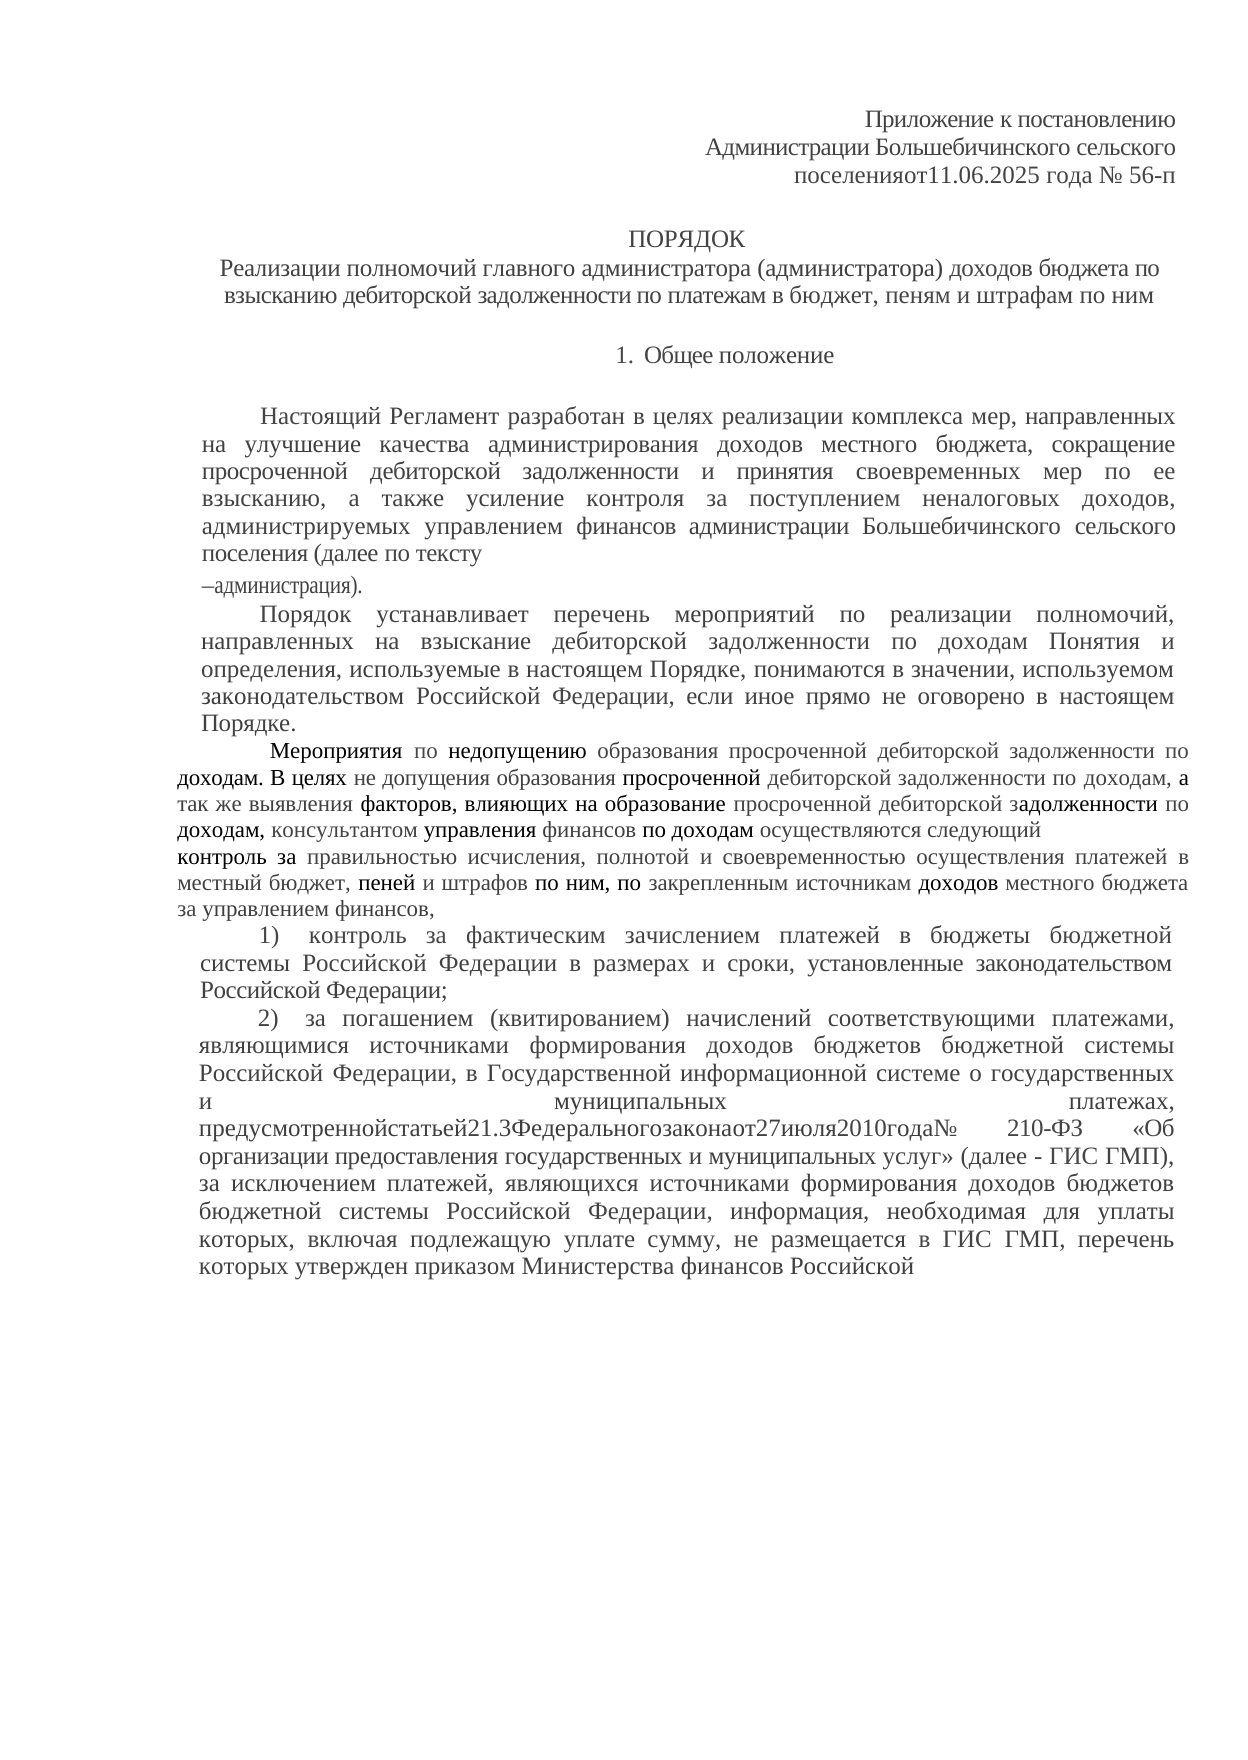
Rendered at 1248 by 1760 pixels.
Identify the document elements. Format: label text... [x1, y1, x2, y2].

text контроль за правильностью исчисления, полнотой и своевременностью осуществления платежей в местный бюджет, пеней и штрафов по ним, по закрепленным источникам доходов местного бюджета за управлением финансов, [177, 843, 1189, 922]
list Общее положение [260, 337, 1189, 370]
text Приложение к постановлению Администрации Большебичинского сельского поселенияот11.06.2025 года № 56-п [680, 106, 1176, 189]
list контроль за фактическим зачислением платежей в бюджеты бюджетной системы Российской Федерации в размерах и сроки, установленные законодательством Российской Федерации; [200, 922, 1172, 1004]
text Порядок устанавливает перечень мероприятий по реализации полномочий, направленных на взыскание дебиторской задолженности по доходам Понятия и определения, используемые в настоящем Порядке, понимаются в значении, используемом законодательством Российской Федерации, если иное прямо не оговорено в настоящем Порядке. [201, 600, 1174, 737]
text Реализации полномочий главного администратора (администратора) доходов бюджета по взысканию дебиторской задолженности по платежам в бюджет, пеням и штрафам по ним [214, 254, 1163, 309]
text Мероприятия по недопущению образования просроченной дебиторской задолженности по доходам. В целях не допущения образования просроченной дебиторской задолженности по доходам, а так же выявления факторов, влияющих на образование просроченной дебиторской задолженности по доходам, консультантом управления финансов по доходам осуществляются следующий [177, 737, 1189, 843]
text ПОРЯДОК [184, 220, 1189, 254]
text Настоящий Регламент разработан в целях реализации комплекса мер, направленных на улучшение качества администрирования доходов местного бюджета, сокращение просроченной дебиторской задолженности и принятия своевременных мер по ее взысканию, а также усиление контроля за поступлением неналоговых доходов, администрируемых управлением финансов администрации Большебичинского сельского поселения (далее по тексту [202, 403, 1176, 567]
text —администрация). [202, 567, 1189, 600]
list за погашением (квитированием) начислений соответствующими платежами, являющимися источниками формирования доходов бюджетов бюджетной системы Российской Федерации, в Государственной информационной системе о государственных и муниципальных платежах, предусмотреннойстатьей21.3Федеральногозаконаот27июля2010года№ 210-ФЗ «Об организации предоставления государственных и муниципальных услуг» (далее - ГИС ГМП), за исключением платежей, являющихся источниками формирования доходов бюджетов бюджетной системы Российской Федерации, информация, необходимая для уплаты которых, включая подлежащую уплате сумму, не размещается в ГИС ГМП, перечень которых утвержден приказом Министерства финансов Российской [199, 1004, 1174, 1280]
